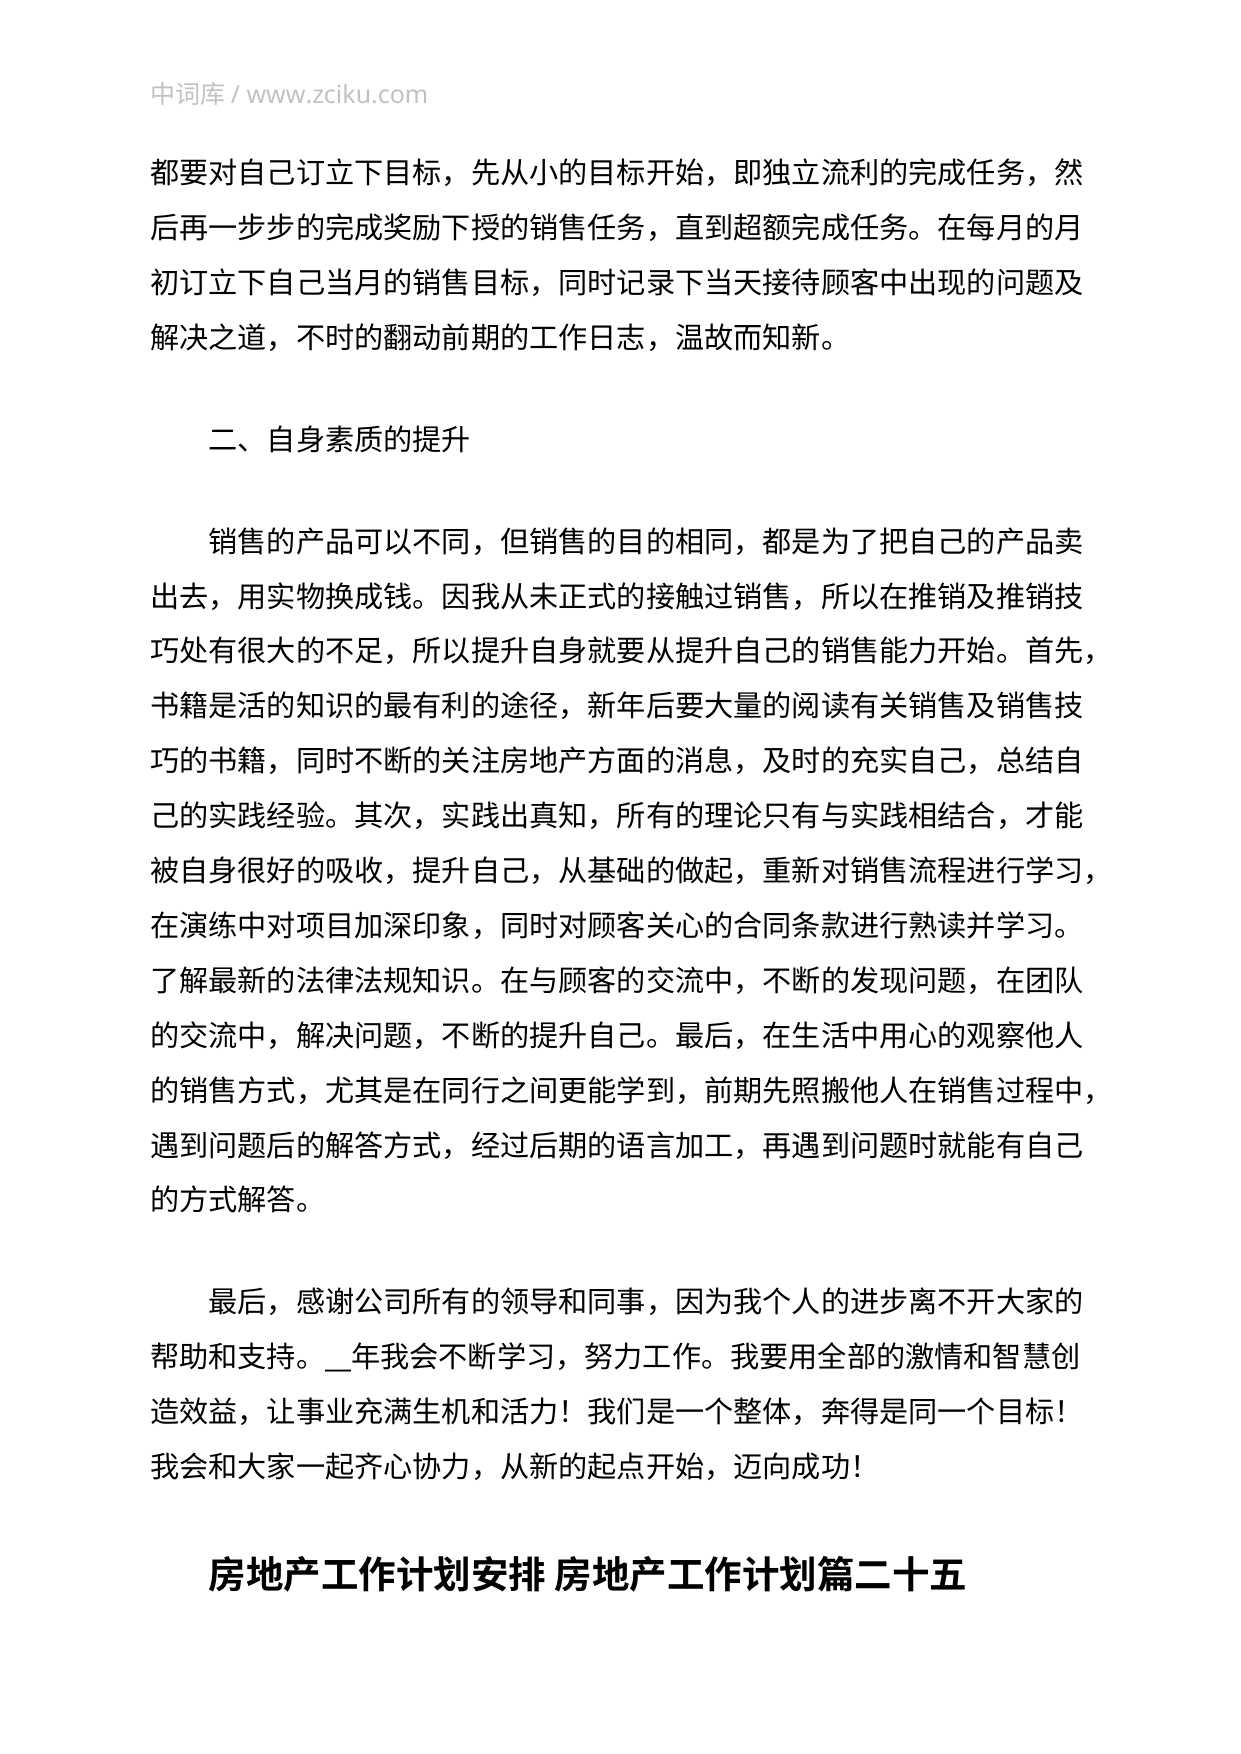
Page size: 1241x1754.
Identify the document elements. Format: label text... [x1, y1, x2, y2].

text 销售的产品可以不同，但销售的目的相同，都是为了把自己的产品卖出去，用实物换成钱。因我从未正式的接触过销售，所以在推销及推销技巧处有很大的不足，所以提升自身就要从提升自己的销售能力开始。首先，书籍是活的知识的最有利的途径，新年后要大量的阅读有关销售及销售技巧的书籍，同时不断的关注房地产方面的消息，及时的充实自己，总结自己的实践经验。其次，实践出真知，所有的理论只有与实践相结合，才能被自身很好的吸收，提升自己，从基础的做起，重新对销售流程进行学习，在演练中对项目加深印象，同时对顾客关心的合同条款进行熟读并学习。了解最新的法律法规知识。在与顾客的交流中，不断的发现问题，在团队的交流中，解决问题，不断的提升自己。最后，在生活中用心的观察他人的销售方式，尤其是在同行之间更能学到，前期先照搬他人在销售过程中，遇到问题后的解答方式，经过后期的语言加工，再遇到问题时就能有自己的方式解答。 [150, 518, 1090, 1219]
text 最后，感谢公司所有的领导和同事，因为我个人的进步离不开大家的帮助和支持。__年我会不断学习，努力工作。我要用全部的激情和智慧创造效益，让事业充满生机和活力！我们是一个整体，奔得是同一个目标！我会和大家一起齐心协力，从新的起点开始，迈向成功！ [150, 1279, 1090, 1486]
text 房地产工作计划安排 房地产工作计划篇二十五 [150, 1545, 1090, 1599]
text 二、自身素质的提升 [150, 416, 1090, 459]
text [150, 150, 1090, 357]
